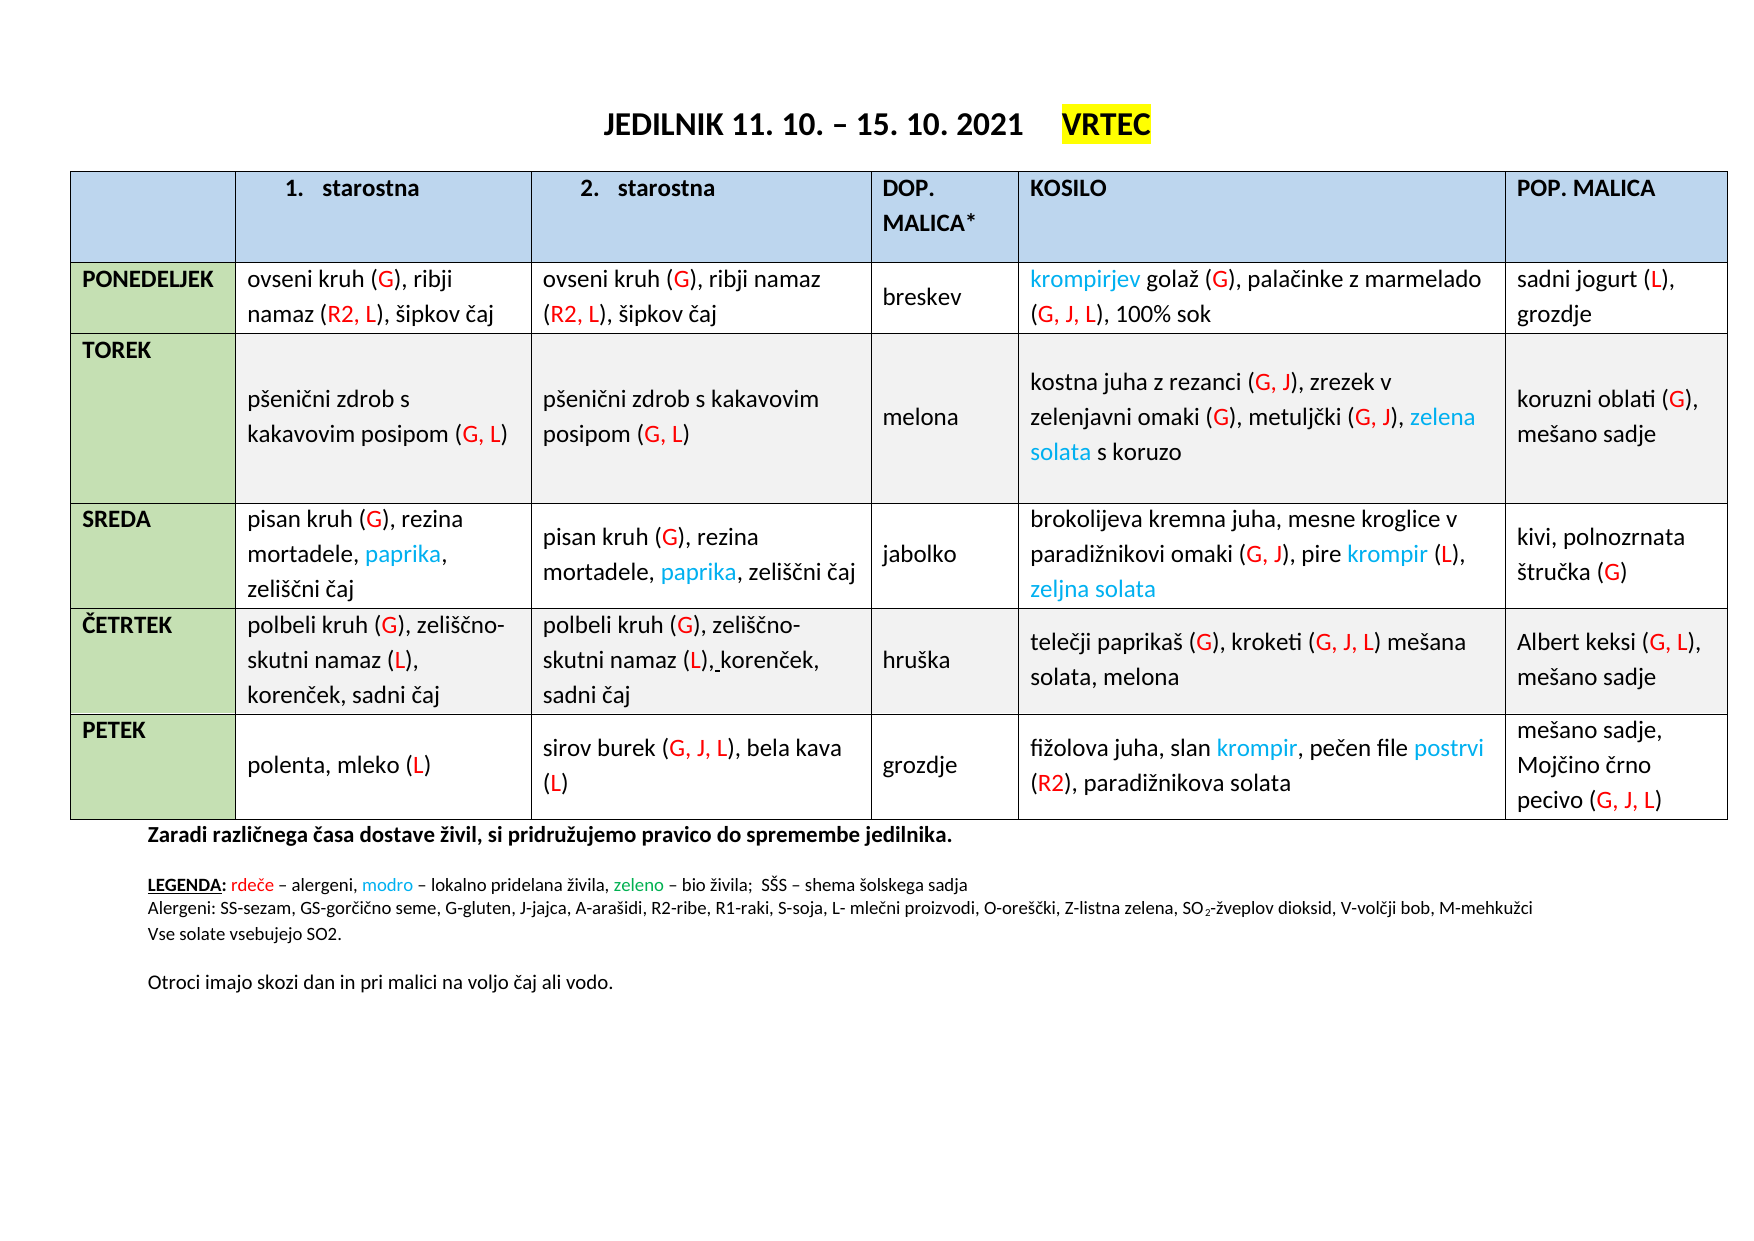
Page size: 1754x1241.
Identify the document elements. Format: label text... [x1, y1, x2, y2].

text LEGENDA: rdeče – alergeni, modro – lokalno pridelana živila, zeleno – bio živila; SŠS – shema šolskega sadja [148, 873, 1606, 896]
table_cell sadni jogurt (L), grozdje [1506, 263, 1727, 333]
table_cell ovseni kruh (G), ribji namaz (R2, L), šipkov čaj [236, 263, 531, 333]
table_header KOSILO [1019, 172, 1505, 262]
table_cell sirov burek (G, J, L), bela kava (L) [532, 715, 871, 819]
table_cell breskev [872, 263, 1018, 333]
table_cell kostna juha z rezanci (G, J), zrezek v zelenjavni omaki (G), metuljčki (G, J), zelena solata s koruzo [1019, 334, 1505, 503]
text Zaradi različnega časa dostave živil, si pridružujemo pravico do spremembe jedilnika. [148, 820, 1606, 848]
table_cell pisan kruh (G), rezina mortadele, paprika, zeliščni čaj [532, 504, 871, 608]
text Otroci imajo skozi dan in pri malici na voljo čaj ali vodo. [148, 969, 1606, 995]
table_cell krompirjev golaž (G), palačinke z marmelado (G, J, L), 100% sok [1019, 263, 1505, 333]
table_cell fižolova juha, slan krompir, pečen file postrvi (R2), paradižnikova solata [1019, 715, 1505, 819]
table_cell koruzni oblati (G), mešano sadje [1506, 334, 1727, 503]
table_cell pšenični zdrob s kakavovim posipom (G, L) [532, 334, 871, 503]
table_cell polbeli kruh (G), zeliščno-skutni namaz (L), korenček, sadni čaj [236, 609, 531, 713]
table_cell mešano sadje, Mojčino črno pecivo (G, J, L) [1506, 715, 1727, 819]
text JEDILNIK 11. 10. – 15. 10. 2021 VRTEC [148, 103, 1606, 144]
table_cell pisan kruh (G), rezina mortadele, paprika, zeliščni čaj [236, 504, 531, 608]
table_cell polenta, mleko (L) [236, 715, 531, 819]
table_header starostna [236, 172, 531, 262]
table_cell ovseni kruh (G), ribji namaz (R2, L), šipkov čaj [532, 263, 871, 333]
table_cell pšenični zdrob s kakavovim posipom (G, L) [236, 334, 531, 503]
table_cell grozdje [872, 715, 1018, 819]
table_cell ČETRTEK [71, 609, 235, 713]
text Alergeni: SS-sezam, GS-gorčično seme, G-gluten, J-jajca, A-arašidi, R2-ribe, R1-raki, S-soja, L- mlečni proizvodi, O-oreščki, Z-listna zelena, SO2-žveplov dioksid, V-volčji bob, M-mehkužci Vse solate vsebujejo SO2. [148, 896, 1606, 945]
table_cell Albert keksi (G, L), mešano sadje [1506, 609, 1727, 713]
table_cell SREDA [71, 504, 235, 608]
table_header POP. MALICA [1506, 172, 1727, 262]
table_cell PETEK [71, 715, 235, 819]
table_cell kivi, polnozrnata štručka (G) [1506, 504, 1727, 608]
table_header [71, 172, 235, 262]
table_header DOP. MALICA* [872, 172, 1018, 262]
table_cell TOREK [71, 334, 235, 503]
table_cell brokolijeva kremna juha, mesne kroglice v paradižnikovi omaki (G, J), pire krompir (L), zeljna solata [1019, 504, 1505, 608]
table_cell polbeli kruh (G), zeliščno-skutni namaz (L), korenček, sadni čaj [532, 609, 871, 713]
table_cell hruška [872, 609, 1018, 713]
table_cell PONEDELJEK [71, 263, 235, 333]
table_cell jabolko [872, 504, 1018, 608]
table_cell telečji paprikaš (G), kroketi (G, J, L) mešana solata, melona [1019, 609, 1505, 713]
table_header starostna [532, 172, 871, 262]
table_cell melona [872, 334, 1018, 503]
